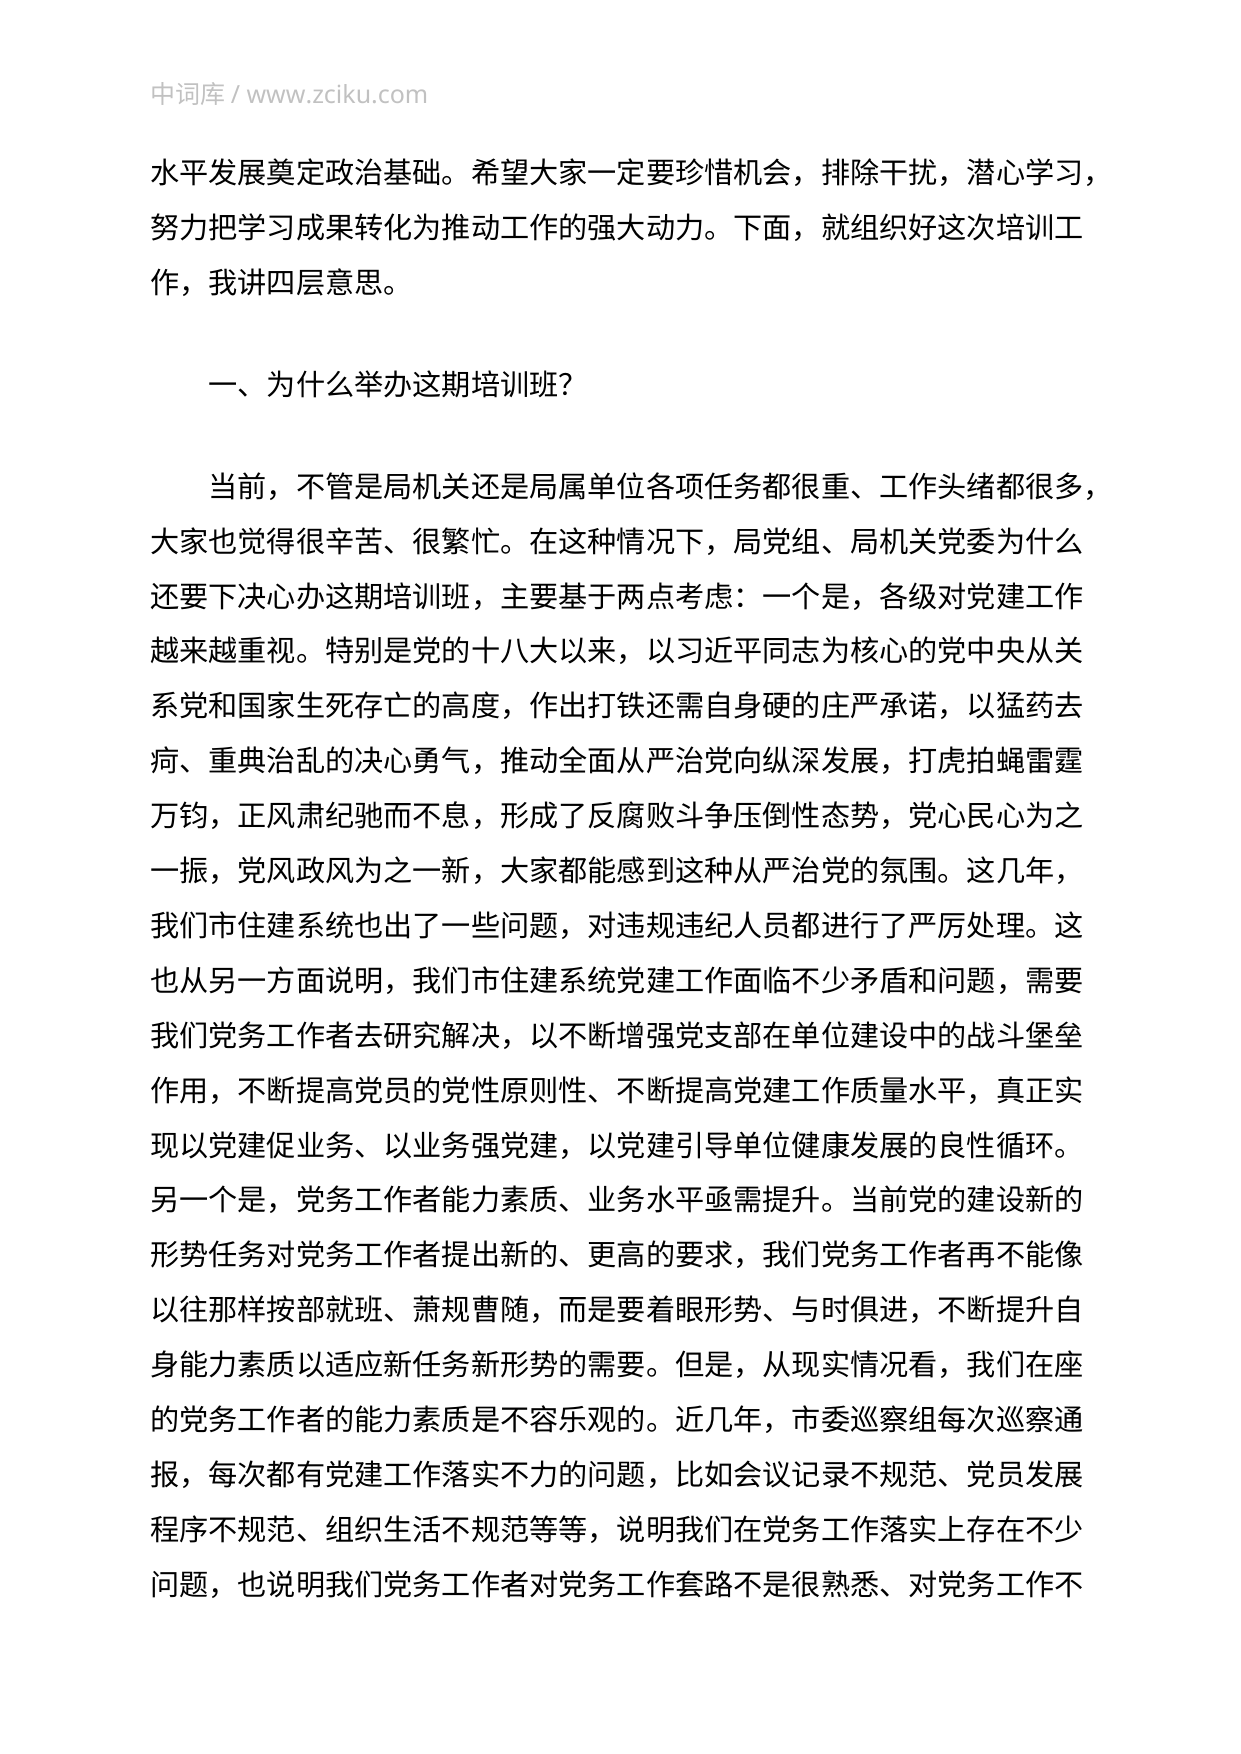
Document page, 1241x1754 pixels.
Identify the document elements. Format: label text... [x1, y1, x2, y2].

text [150, 150, 1090, 302]
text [150, 463, 1090, 1603]
text 一、为什么举办这期培训班？ [150, 362, 1090, 404]
